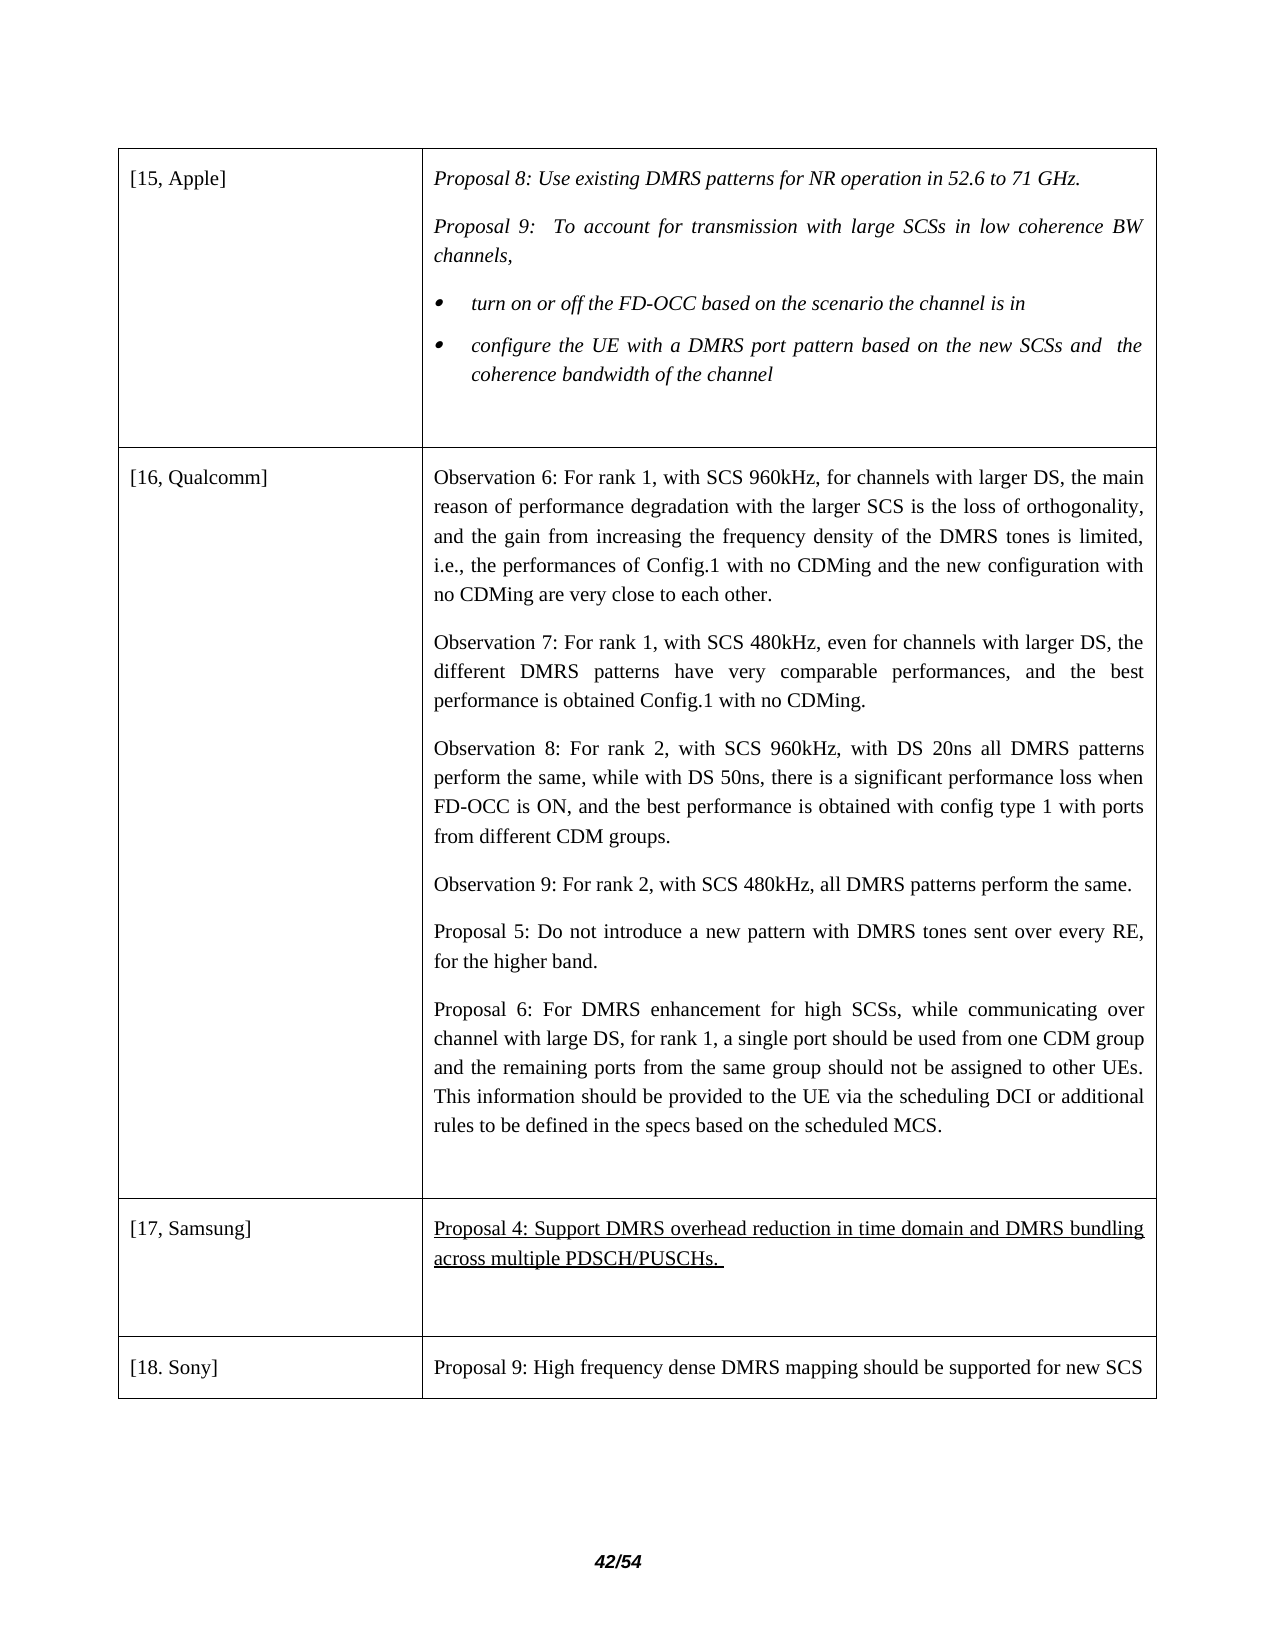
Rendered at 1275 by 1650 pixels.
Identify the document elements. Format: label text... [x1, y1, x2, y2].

table_cell Proposal 9: High frequency dense DMRS mapping should be supported for new SCS [423, 1337, 1156, 1398]
table_cell [15, Apple] [119, 149, 422, 447]
table_cell Proposal 4: Support DMRS overhead reduction in time domain and DMRS bundling across multiple PDSCH/PUSCHs. [423, 1199, 1156, 1336]
table_cell [17, Samsung] [119, 1199, 422, 1336]
table_cell [16, Qualcomm] [119, 448, 422, 1198]
table_cell Observation 6: For rank 1, with SCS 960kHz, for channels with larger DS, the main reason of performance degradation with the larger SCS is the loss of orthogonality, and the gain from increasing the frequency density of the DMRS tones is limited, i.e., the performances of Config.1 with no CDMing and the new configuration with no CDMing are very close to each other. Observation 7: For rank 1, with SCS 480kHz, even for channels with larger DS, the different DMRS patterns have very comparable performances, and the best performance is obtained Config.1 with no CDMing. Observation 8: For rank 2, with SCS 960kHz, with DS 20ns all DMRS patterns perform the same, while with DS 50ns, there is a significant performance loss when FD-OCC is ON, and the best performance is obtained with config type 1 with ports from different CDM groups. Observation 9: For rank 2, with SCS 480kHz, all DMRS patterns perform the same. Proposal 5: Do not introduce a new pattern with DMRS tones sent over every RE, for the higher band. Proposal 6: For DMRS enhancement for high SCSs, while communicating over channel with large DS, for rank 1, a single port should be used from one CDM group and the remaining ports from the same group should not be assigned to other UEs. This information should be provided to the UE via the scheduling DCI or additional rules to be defined in the specs based on the scheduled MCS. [423, 448, 1156, 1198]
table_cell Proposal 8: Use existing DMRS patterns for NR operation in 52.6 to 71 GHz. Proposal 9: To account for transmission with large SCSs in low coherence BW channels, turn on or off the FD-OCC based on the scenario the channel is in configure the UE with a DMRS port pattern based on the new SCSs and the coherence bandwidth of the channel [423, 149, 1156, 447]
table_cell [18. Sony] [119, 1337, 422, 1398]
